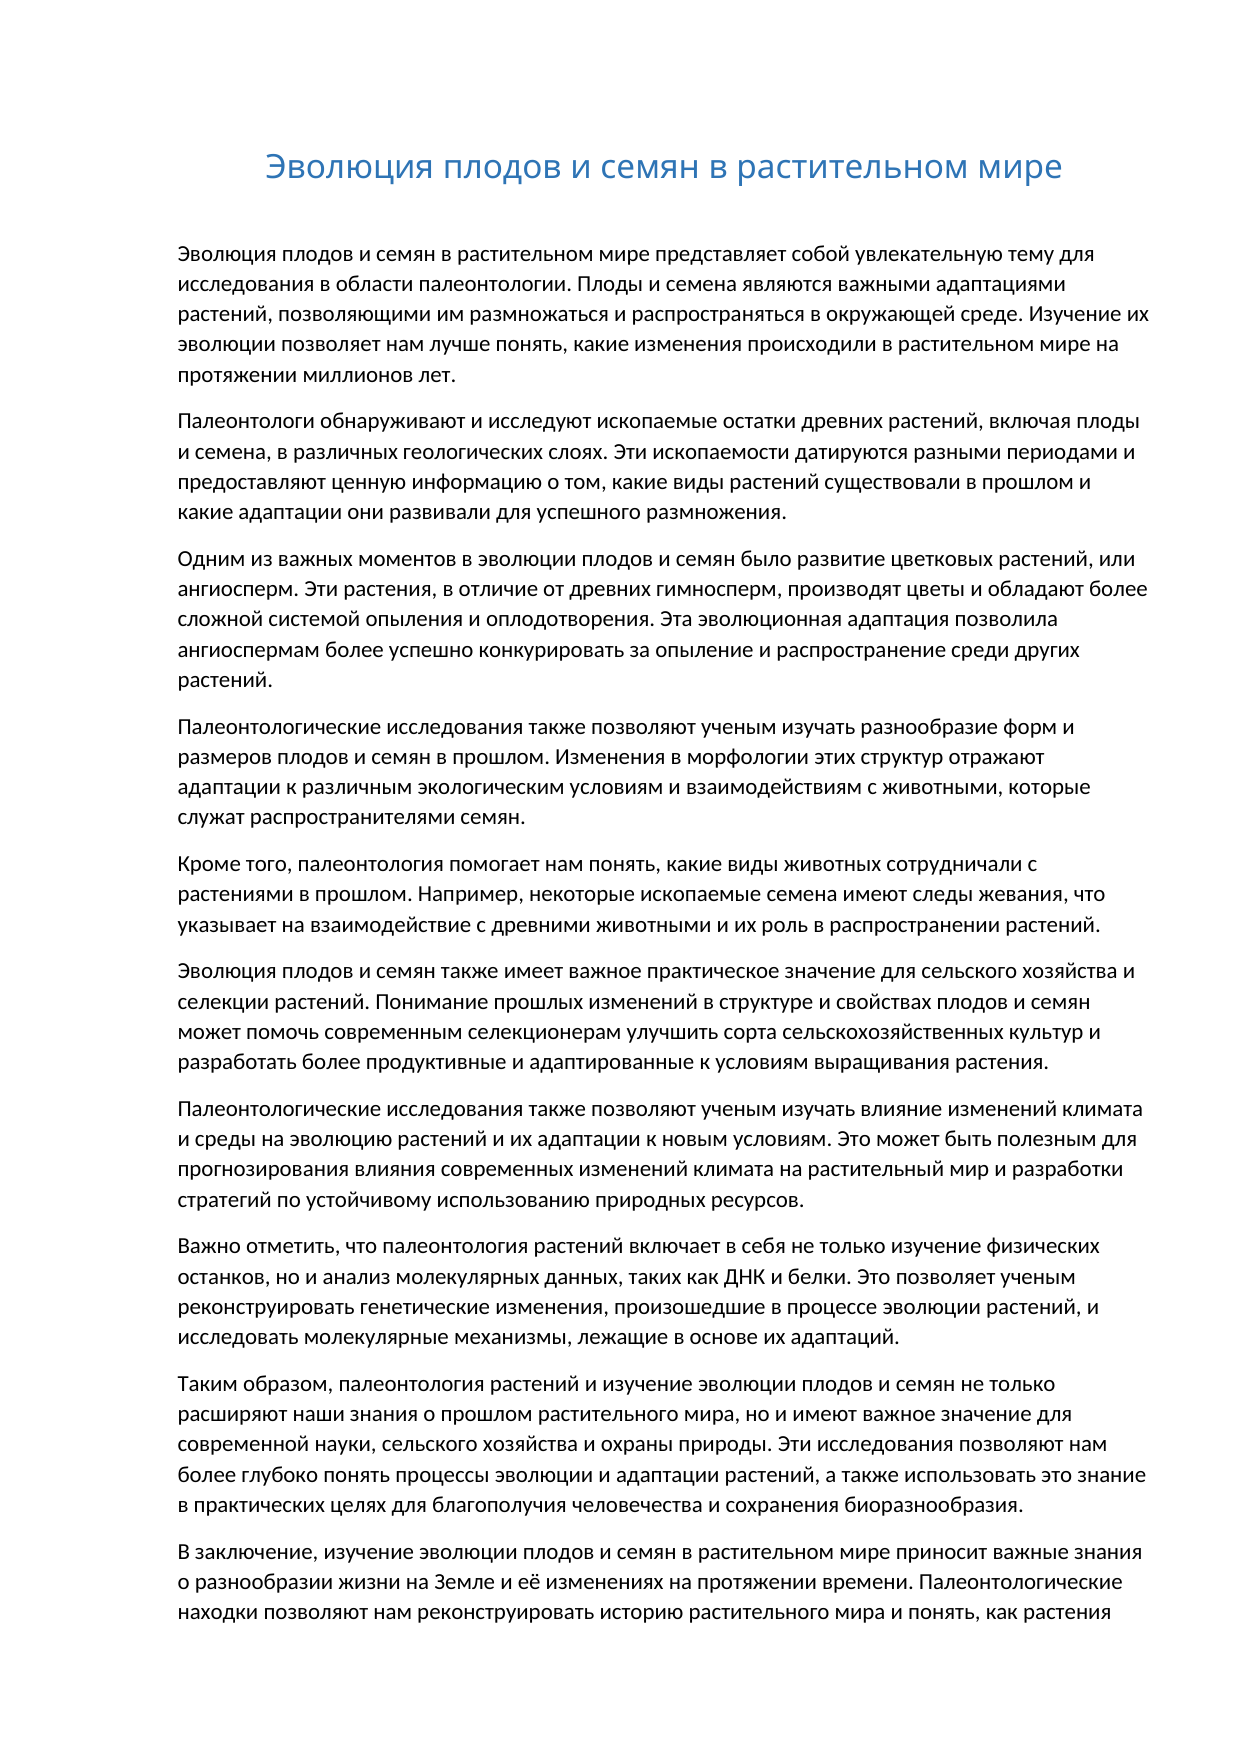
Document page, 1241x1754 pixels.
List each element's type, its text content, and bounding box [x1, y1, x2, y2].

text Одним из важных моментов в эволюции плодов и семян было развитие цветковых растений, или ангиосперм. Эти растения, в отличие от древних гимносперм, производят цветы и обладают более сложной системой опыления и оплодотворения. Эта эволюционная адаптация позволила ангиоспермам более успешно конкурировать за опыление и распространение среди других растений. [177, 544, 1152, 693]
text Эволюция плодов и семян в растительном мире представляет собой увлекательную тему для исследования в области палеонтологии. Плоды и семена являются важными адаптациями растений, позволяющими им размножаться и распространяться в окружающей среде. Изучение их эволюции позволяет нам лучше понять, какие изменения происходили в растительном мире на протяжении миллионов лет. [177, 239, 1152, 388]
text Важно отметить, что палеонтология растений включает в себя не только изучение физических останков, но и анализ молекулярных данных, таких как ДНК и белки. Это позволяет ученым реконструировать генетические изменения, произошедшие в процессе эволюции растений, и исследовать молекулярные механизмы, лежащие в основе их адаптаций. [177, 1232, 1152, 1350]
text Палеонтологи обнаруживают и исследуют ископаемые остатки древних растений, включая плоды и семена, в различных геологических слоях. Эти ископаемости датируются разными периодами и предоставляют ценную информацию о том, какие виды растений существовали в прошлом и какие адаптации они развивали для успешного размножения. [177, 407, 1152, 525]
text Кроме того, палеонтология помогает нам понять, какие виды животных сотрудничали с растениями в прошлом. Например, некоторые ископаемые семена имеют следы жевания, что указывает на взаимодействие с древними животными и их роль в распространении растений. [177, 849, 1152, 938]
subtitle Эволюция плодов и семян в растительном мире [177, 143, 1152, 188]
text Палеонтологические исследования также позволяют ученым изучать разнообразие форм и размеров плодов и семян в прошлом. Изменения в морфологии этих структур отражают адаптации к различным экологическим условиям и взаимодействиям с животными, которые служат распространителями семян. [177, 712, 1152, 831]
text Эволюция плодов и семян также имеет важное практическое значение для сельского хозяйства и селекции растений. Понимание прошлых изменений в структуре и свойствах плодов и семян может помочь современным селекционерам улучшить сорта сельскохозяйственных культур и разработать более продуктивные и адаптированные к условиям выращивания растения. [177, 957, 1152, 1075]
text Палеонтологические исследования также позволяют ученым изучать влияние изменений климата и среды на эволюцию растений и их адаптации к новым условиям. Это может быть полезным для прогнозирования влияния современных изменений климата на растительный мир и разработки стратегий по устойчивому использованию природных ресурсов. [177, 1094, 1152, 1213]
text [177, 1537, 1152, 1625]
text Таким образом, палеонтология растений и изучение эволюции плодов и семян не только расширяют наши знания о прошлом растительного мира, но и имеют важное значение для современной науки, сельского хозяйства и охраны природы. Эти исследования позволяют нам более глубоко понять процессы эволюции и адаптации растений, а также использовать это знание в практических целях для благополучия человечества и сохранения биоразнообразия. [177, 1369, 1152, 1518]
